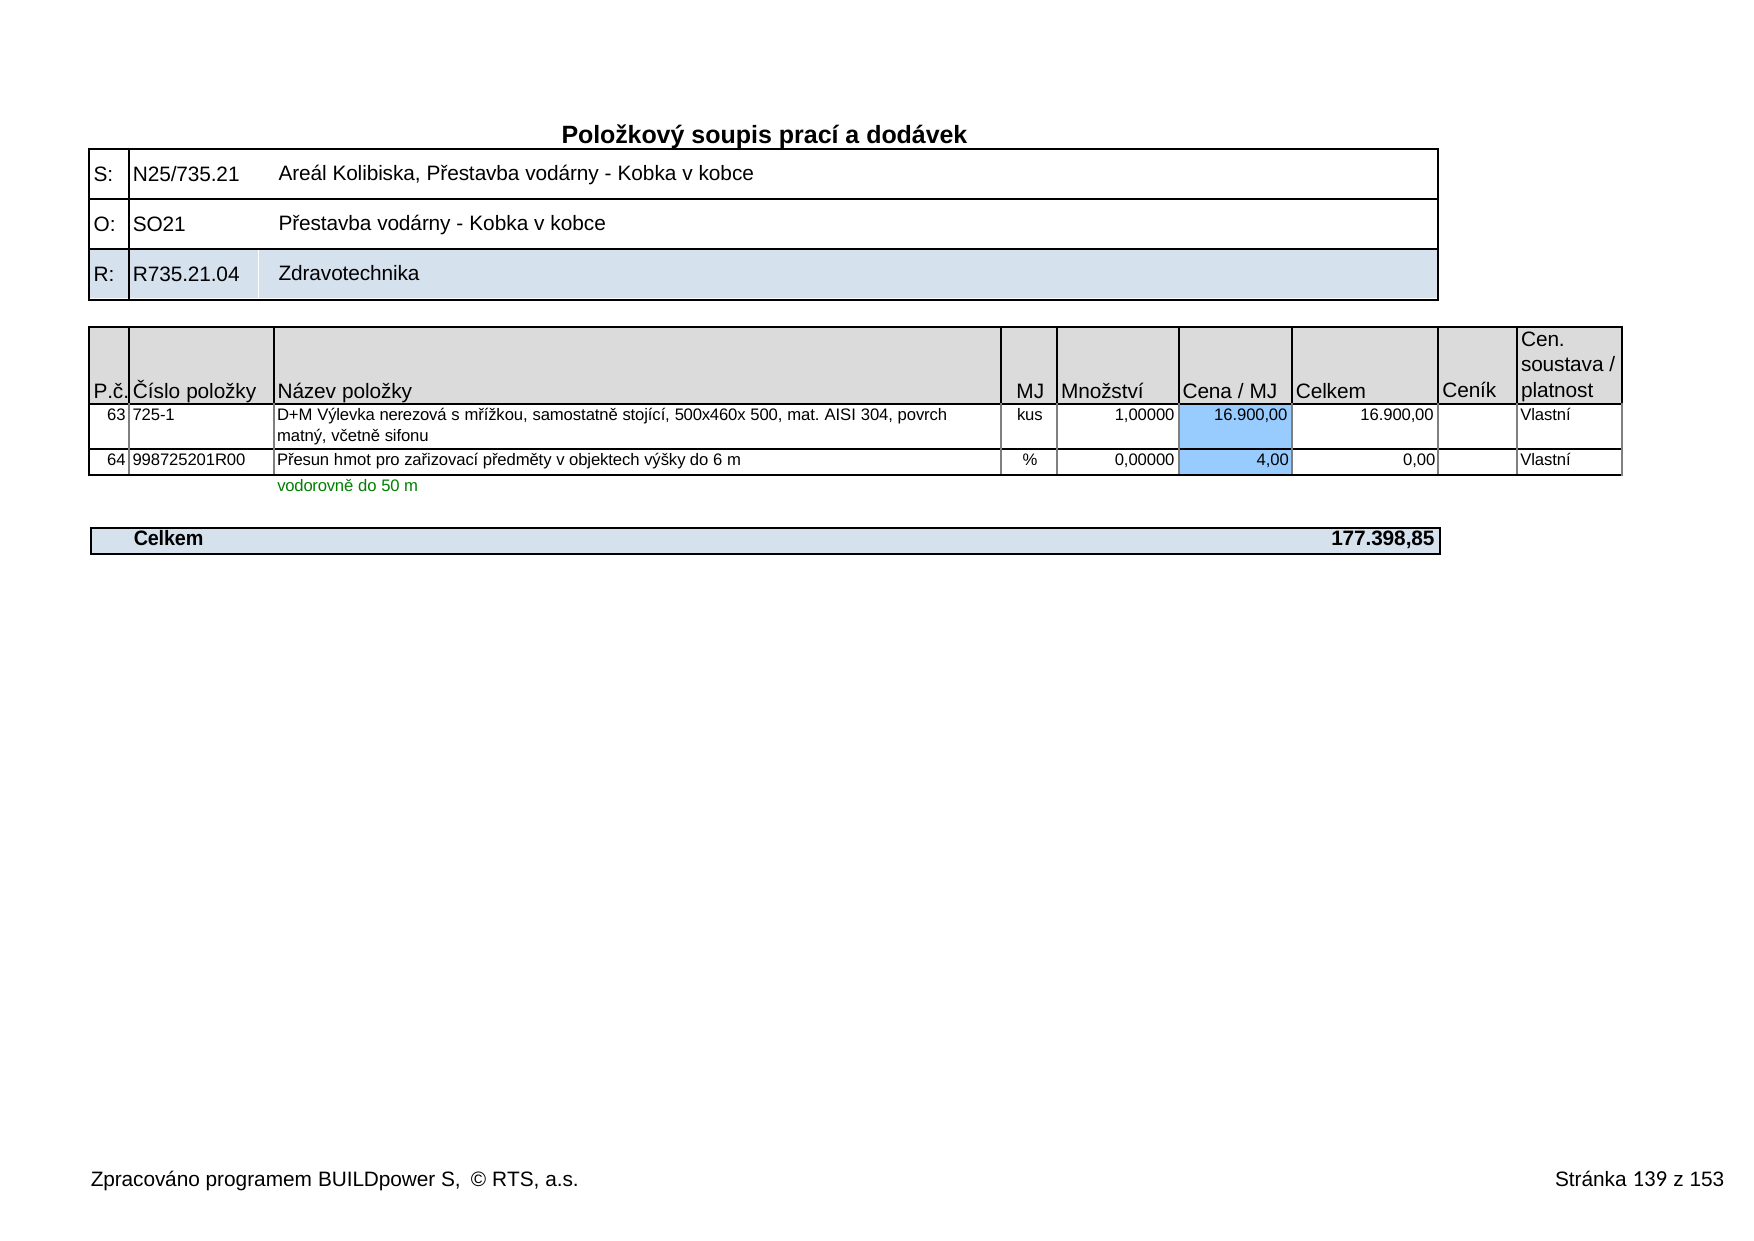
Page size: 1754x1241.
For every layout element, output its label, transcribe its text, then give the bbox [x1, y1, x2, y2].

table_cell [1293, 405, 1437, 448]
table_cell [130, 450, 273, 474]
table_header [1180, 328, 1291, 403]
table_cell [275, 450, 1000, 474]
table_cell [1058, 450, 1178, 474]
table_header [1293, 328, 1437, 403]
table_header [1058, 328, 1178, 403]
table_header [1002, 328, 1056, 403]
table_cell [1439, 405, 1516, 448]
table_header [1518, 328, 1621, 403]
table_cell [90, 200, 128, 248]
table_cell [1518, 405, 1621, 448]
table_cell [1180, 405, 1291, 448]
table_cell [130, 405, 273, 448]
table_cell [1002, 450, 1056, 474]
text vodorovně do 50 m [277, 476, 1733, 495]
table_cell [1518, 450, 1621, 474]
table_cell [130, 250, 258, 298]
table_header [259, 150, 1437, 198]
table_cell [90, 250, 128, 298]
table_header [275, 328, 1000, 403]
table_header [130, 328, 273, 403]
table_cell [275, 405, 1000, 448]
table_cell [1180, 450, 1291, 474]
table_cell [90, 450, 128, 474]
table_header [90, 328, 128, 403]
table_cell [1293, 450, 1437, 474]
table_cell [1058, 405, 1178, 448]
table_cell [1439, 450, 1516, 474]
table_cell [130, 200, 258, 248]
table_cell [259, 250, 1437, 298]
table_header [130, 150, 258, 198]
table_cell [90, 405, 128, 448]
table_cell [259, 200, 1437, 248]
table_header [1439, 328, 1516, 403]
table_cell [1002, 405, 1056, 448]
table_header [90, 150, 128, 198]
